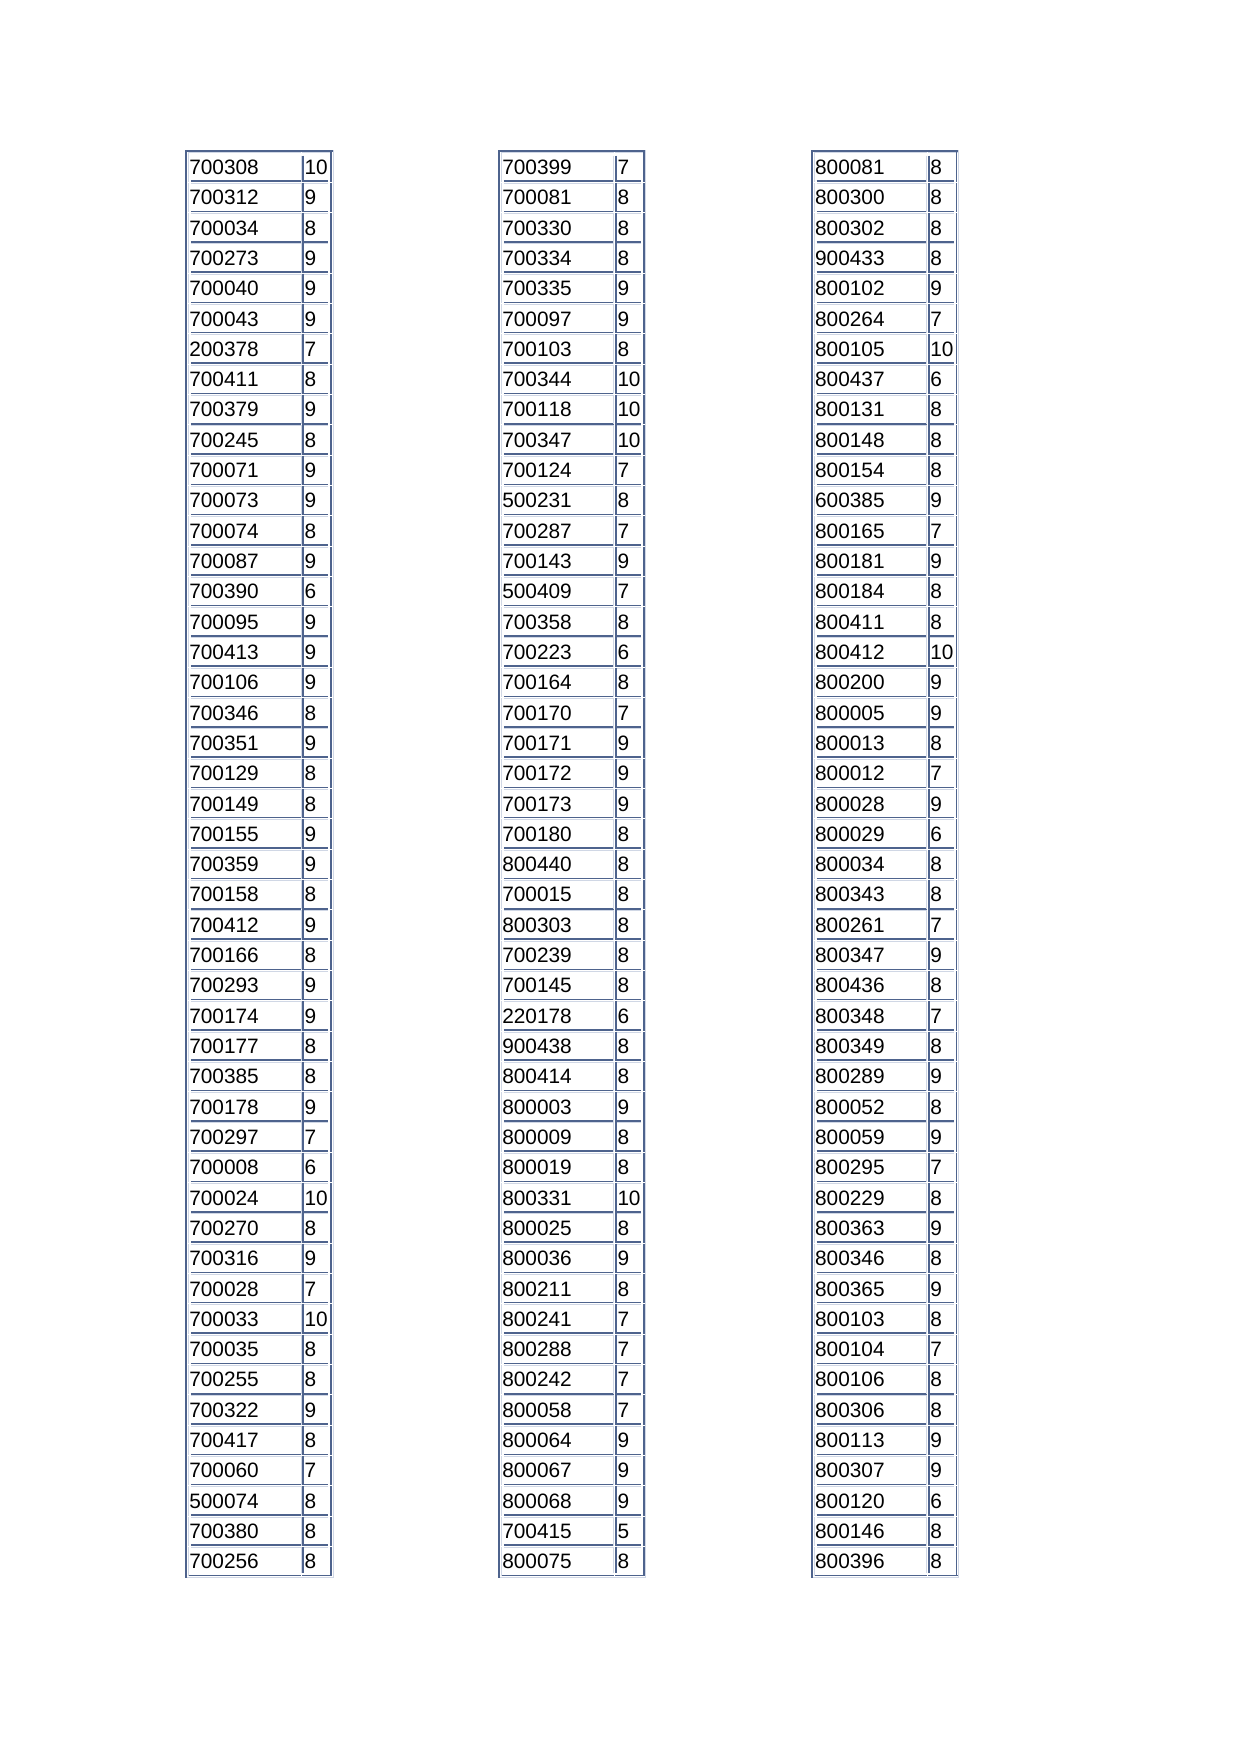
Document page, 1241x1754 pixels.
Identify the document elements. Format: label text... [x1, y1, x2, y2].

table_cell 700322 [187, 1393, 301, 1423]
table_cell 800303 [500, 908, 613, 938]
table_cell 8 [304, 1059, 331, 1090]
table_cell 800005 [813, 696, 928, 726]
table_cell 700390 [189, 574, 301, 605]
table_cell 700239 [502, 938, 613, 968]
table_cell 700155 [187, 817, 302, 847]
table_cell 10 [617, 362, 644, 392]
table_cell 900433 [815, 241, 926, 271]
table_cell 700358 [500, 605, 615, 635]
table_cell 8 [930, 847, 956, 877]
table_cell 8 [302, 787, 332, 817]
table_cell 8 [615, 605, 644, 635]
table_cell 700097 [500, 302, 615, 332]
table_cell 9 [930, 665, 956, 696]
table_cell 700335 [502, 271, 613, 302]
table_cell 800347 [815, 938, 926, 968]
table_cell 7 [304, 1120, 330, 1150]
table_cell 700316 [189, 1241, 301, 1272]
table_cell 700015 [502, 878, 613, 908]
table_cell 700060 [189, 1454, 301, 1484]
table_cell 9 [304, 393, 331, 423]
table_cell 700034 [187, 211, 302, 241]
table_cell 700177 [189, 1029, 301, 1059]
table_cell 8 [930, 574, 956, 605]
table_cell 700040 [189, 271, 301, 302]
table_cell 9 [304, 635, 330, 665]
table_cell 9 [615, 1484, 644, 1514]
table_cell 800064 [502, 1423, 613, 1453]
table_cell 700293 [189, 969, 301, 999]
table_cell 8 [930, 423, 957, 453]
table_cell 800019 [502, 1150, 613, 1181]
table_cell 9 [615, 302, 644, 332]
table_cell 700334 [502, 241, 613, 271]
table_cell 700411 [189, 362, 301, 392]
table_cell 8 [617, 938, 644, 968]
table_cell 800067 [502, 1454, 613, 1484]
table_cell 800102 [815, 271, 926, 302]
table_cell 800181 [815, 544, 926, 574]
table_cell 7 [930, 756, 956, 787]
table_cell 8 [304, 1211, 330, 1241]
table_cell 700178 [187, 1090, 302, 1120]
table_cell 6 [617, 635, 643, 665]
table_cell 800346 [815, 1241, 926, 1272]
table_cell 500074 [187, 1484, 302, 1514]
table_cell 8 [615, 817, 644, 847]
table_cell 800075 [502, 1544, 615, 1575]
table_cell 800184 [815, 574, 926, 605]
table_cell 8 [928, 1090, 957, 1120]
table_cell 700158 [189, 878, 301, 908]
table_cell 7 [930, 908, 957, 938]
table_cell 8 [617, 180, 644, 211]
table_cell 7 [928, 999, 957, 1029]
table_cell 8 [930, 393, 956, 423]
table_cell 9 [930, 1120, 956, 1150]
table_cell 800300 [815, 180, 926, 211]
table_cell 7 [617, 1363, 644, 1393]
table_cell 8 [617, 665, 644, 696]
table_cell 700380 [189, 1514, 301, 1544]
table_cell 800103 [813, 1302, 928, 1332]
table_cell 700412 [187, 908, 301, 938]
table_cell 700173 [500, 787, 615, 817]
table_cell 700255 [189, 1363, 301, 1393]
table_cell 7 [617, 1332, 644, 1362]
table_cell 700385 [189, 1059, 301, 1090]
table_cell 9 [304, 847, 331, 877]
table_cell 700312 [189, 180, 301, 211]
table_cell 700308 [189, 152, 302, 180]
table_cell 8 [930, 453, 956, 483]
table_cell 8 [617, 1120, 643, 1150]
table_cell 8 [930, 969, 956, 999]
table_cell 9 [304, 484, 331, 514]
table_cell 9 [304, 180, 331, 211]
table_cell 8 [615, 211, 644, 241]
table_cell 700071 [189, 453, 301, 483]
table_cell 8 [930, 878, 956, 908]
table_cell 800343 [815, 878, 926, 908]
table_cell 800411 [813, 605, 928, 635]
table_cell 9 [304, 908, 332, 938]
table_cell 7 [928, 302, 957, 332]
table_cell 7 [302, 1272, 332, 1302]
table_cell 700347 [500, 423, 613, 453]
table_cell 7 [928, 514, 957, 544]
table_cell 9 [615, 787, 644, 817]
table_cell 800200 [815, 665, 926, 696]
table_cell 7 [302, 332, 332, 362]
table_cell 9 [302, 302, 332, 332]
table_cell 8 [930, 1029, 956, 1059]
table_cell 8 [617, 878, 644, 908]
table_cell 9 [615, 1090, 644, 1120]
table_cell 8 [302, 1544, 331, 1575]
table_cell 800211 [500, 1272, 615, 1302]
table_cell 8 [928, 211, 957, 241]
table_cell 700024 [187, 1181, 302, 1211]
table_cell 700035 [189, 1332, 301, 1362]
table_cell 700415 [502, 1514, 613, 1544]
table_cell 8 [617, 1059, 644, 1090]
table_cell 700118 [502, 393, 613, 423]
table_cell 9 [617, 544, 644, 574]
table_cell 8 [304, 878, 331, 908]
table_cell 8 [615, 1544, 644, 1575]
table_cell 700174 [187, 999, 302, 1029]
table_cell 8 [930, 180, 956, 211]
table_cell 8 [928, 605, 957, 635]
table_cell 9 [930, 484, 956, 514]
table_cell 800289 [815, 1059, 926, 1090]
table_cell 9 [928, 1272, 957, 1302]
table_cell 8 [615, 1272, 644, 1302]
table_cell 700081 [502, 180, 613, 211]
table_cell 800013 [815, 726, 926, 756]
table_cell 7 [930, 1150, 956, 1181]
table_cell 9 [304, 1241, 331, 1272]
table_cell 10 [617, 423, 644, 453]
table_cell 800412 [815, 635, 926, 665]
table_cell 800229 [813, 1181, 928, 1211]
table_cell 9 [304, 544, 331, 574]
table_cell 10 [302, 1302, 332, 1332]
table_cell 700033 [187, 1302, 302, 1332]
table_cell 10 [928, 332, 957, 362]
table_cell 700330 [500, 211, 615, 241]
table_cell 700287 [500, 514, 615, 544]
table_cell 700149 [187, 787, 302, 817]
table_cell 800068 [500, 1484, 615, 1514]
table_cell 8 [930, 241, 956, 271]
table_cell 8 [928, 153, 956, 180]
table_cell 700245 [187, 423, 301, 453]
table_cell 8 [302, 211, 332, 241]
table_cell 800081 [815, 152, 928, 180]
table_cell 9 [302, 817, 332, 847]
table_cell 9 [302, 1090, 332, 1120]
table_cell 9 [302, 605, 332, 635]
table_cell 700351 [189, 726, 301, 756]
table_cell 800120 [813, 1484, 928, 1514]
table_cell 800029 [813, 817, 928, 847]
table_cell 800059 [815, 1120, 926, 1150]
table_cell 500409 [502, 574, 613, 605]
table_cell 700180 [500, 817, 615, 847]
table_cell 700073 [189, 484, 301, 514]
table_cell 700145 [502, 969, 613, 999]
table_cell 7 [617, 1393, 644, 1423]
table_cell 200378 [187, 332, 302, 362]
table_cell 6 [928, 817, 957, 847]
table_cell 800003 [500, 1090, 615, 1120]
table_cell 800242 [502, 1363, 613, 1393]
table_cell 8 [930, 1241, 956, 1272]
table_cell 7 [930, 1332, 956, 1362]
table_cell 800349 [815, 1029, 926, 1059]
table_cell 8 [304, 1332, 331, 1362]
table_cell 600385 [815, 484, 926, 514]
table_cell 700095 [187, 605, 302, 635]
table_cell 6 [930, 362, 956, 392]
table_cell 800414 [502, 1059, 613, 1090]
table_cell 700028 [187, 1272, 302, 1302]
table_cell 700124 [502, 453, 613, 483]
table_cell 800295 [815, 1150, 926, 1181]
table_cell 10 [302, 153, 330, 180]
table_cell 700143 [502, 544, 613, 574]
table_cell 9 [930, 1059, 956, 1090]
table_cell 8 [304, 938, 331, 968]
table_cell 700273 [189, 241, 301, 271]
table_cell 8 [930, 1514, 956, 1544]
table_cell 9 [617, 271, 644, 302]
table_cell 8 [930, 1363, 956, 1393]
table_cell 9 [930, 938, 956, 968]
table_cell 8 [302, 1484, 332, 1514]
table_cell 6 [928, 1484, 957, 1514]
table_cell 10 [615, 1181, 644, 1211]
table_cell 8 [304, 1423, 331, 1453]
table_cell 9 [617, 726, 643, 756]
table_cell 10 [930, 635, 956, 665]
table_cell 8 [928, 1302, 957, 1332]
table_cell 9 [928, 787, 957, 817]
table_cell 700346 [187, 696, 302, 726]
table_cell 800348 [813, 999, 928, 1029]
table_cell 700417 [189, 1423, 301, 1453]
table_cell 9 [304, 726, 330, 756]
table_cell 9 [304, 241, 330, 271]
table_cell 800331 [500, 1181, 615, 1211]
table_cell 9 [304, 969, 331, 999]
table_cell 8 [304, 756, 331, 787]
table_cell 900438 [502, 1029, 613, 1059]
table_cell 800148 [813, 423, 926, 453]
table_cell 8 [930, 1393, 957, 1423]
table_cell 800306 [813, 1393, 926, 1423]
table_cell 8 [617, 484, 644, 514]
table_cell 8 [617, 1211, 643, 1241]
table_cell 8 [617, 908, 644, 938]
table_cell 9 [617, 1423, 644, 1453]
table_cell 9 [930, 1423, 956, 1453]
table_cell 9 [304, 271, 331, 302]
table_cell 800113 [815, 1423, 926, 1453]
table_cell 7 [615, 514, 644, 544]
table_cell 8 [304, 362, 331, 392]
table_cell 800437 [815, 362, 926, 392]
table_cell 800396 [815, 1544, 928, 1575]
table_cell 700129 [189, 756, 301, 787]
table_cell 700270 [189, 1211, 301, 1241]
table_cell 8 [928, 1544, 956, 1575]
table_cell 9 [930, 1211, 956, 1241]
table_cell 800028 [813, 787, 928, 817]
table_cell 800058 [500, 1393, 613, 1423]
table_cell 6 [615, 999, 644, 1029]
table_cell 700074 [187, 514, 302, 544]
table_cell 7 [617, 453, 644, 483]
table_cell 9 [617, 1454, 644, 1484]
table_cell 9 [304, 453, 331, 483]
table_cell 10 [302, 1181, 332, 1211]
table_cell 8 [302, 696, 332, 726]
table_cell 9 [617, 1241, 644, 1272]
table_cell 800264 [813, 302, 928, 332]
table_cell 7 [615, 1302, 644, 1332]
table_cell 8 [304, 1514, 331, 1544]
table_cell 700166 [189, 938, 301, 968]
table_cell 700413 [189, 635, 301, 665]
table_cell 700223 [502, 635, 613, 665]
table_cell 800131 [815, 393, 926, 423]
table_cell 800436 [815, 969, 926, 999]
table_cell 800105 [813, 332, 928, 362]
table_cell 9 [930, 1454, 956, 1484]
table_cell 700297 [189, 1120, 301, 1150]
table_cell 9 [930, 544, 956, 574]
table_cell 800365 [813, 1272, 928, 1302]
table_cell 8 [304, 1363, 331, 1393]
table_cell 220178 [500, 999, 615, 1029]
table_cell 800034 [815, 847, 926, 877]
table_cell 800261 [813, 908, 926, 938]
table_cell 700359 [189, 847, 301, 877]
table_cell 800440 [502, 847, 613, 877]
table_cell 7 [617, 574, 644, 605]
table_cell 9 [302, 999, 332, 1029]
table_cell 9 [930, 271, 956, 302]
table_cell 700379 [189, 393, 301, 423]
table_cell 700087 [189, 544, 301, 574]
table_cell 700399 [502, 152, 615, 180]
table_cell 700106 [189, 665, 301, 696]
table_cell 700103 [500, 332, 615, 362]
table_cell 800104 [815, 1332, 926, 1362]
table_cell 800012 [815, 756, 926, 787]
table_cell 700171 [502, 726, 613, 756]
table_cell 8 [304, 423, 332, 453]
table_cell 8 [304, 1029, 331, 1059]
table_cell 6 [304, 574, 331, 605]
table_cell 10 [617, 393, 644, 423]
table_cell 7 [615, 153, 643, 180]
table_cell 8 [615, 332, 644, 362]
table_cell 8 [928, 1181, 957, 1211]
table_cell 7 [615, 696, 644, 726]
table_cell 800363 [815, 1211, 926, 1241]
table_cell 9 [304, 665, 331, 696]
table_cell 8 [617, 241, 643, 271]
table_cell 800154 [815, 453, 926, 483]
table_cell 800052 [813, 1090, 928, 1120]
table_cell 8 [617, 1150, 644, 1181]
table_cell 700043 [187, 302, 302, 332]
table_cell 800165 [813, 514, 928, 544]
table_cell 800288 [502, 1332, 613, 1362]
table_cell 5 [617, 1514, 644, 1544]
table_cell 800146 [815, 1514, 926, 1544]
table_cell 800307 [815, 1454, 926, 1484]
table_cell 700344 [502, 362, 613, 392]
table_cell 800009 [502, 1120, 613, 1150]
table_cell 8 [617, 1029, 644, 1059]
table_cell 800036 [502, 1241, 613, 1272]
table_cell 800302 [813, 211, 928, 241]
table_cell 8 [930, 726, 956, 756]
table_cell 7 [304, 1454, 331, 1484]
table_cell 700170 [500, 696, 615, 726]
table_cell 700172 [502, 756, 613, 787]
table_cell 6 [304, 1150, 331, 1181]
table_cell 8 [617, 969, 644, 999]
table_cell 700164 [502, 665, 613, 696]
table_cell 500231 [502, 484, 613, 514]
table_cell 700008 [189, 1150, 301, 1181]
table_cell 800025 [502, 1211, 613, 1241]
table_cell 8 [302, 514, 332, 544]
table_cell 800106 [815, 1363, 926, 1393]
table_cell 9 [928, 696, 957, 726]
table_cell 800241 [500, 1302, 615, 1332]
table_cell 9 [617, 756, 644, 787]
table_cell 9 [304, 1393, 332, 1423]
table_cell 8 [617, 847, 644, 877]
table_cell 700256 [189, 1544, 302, 1575]
